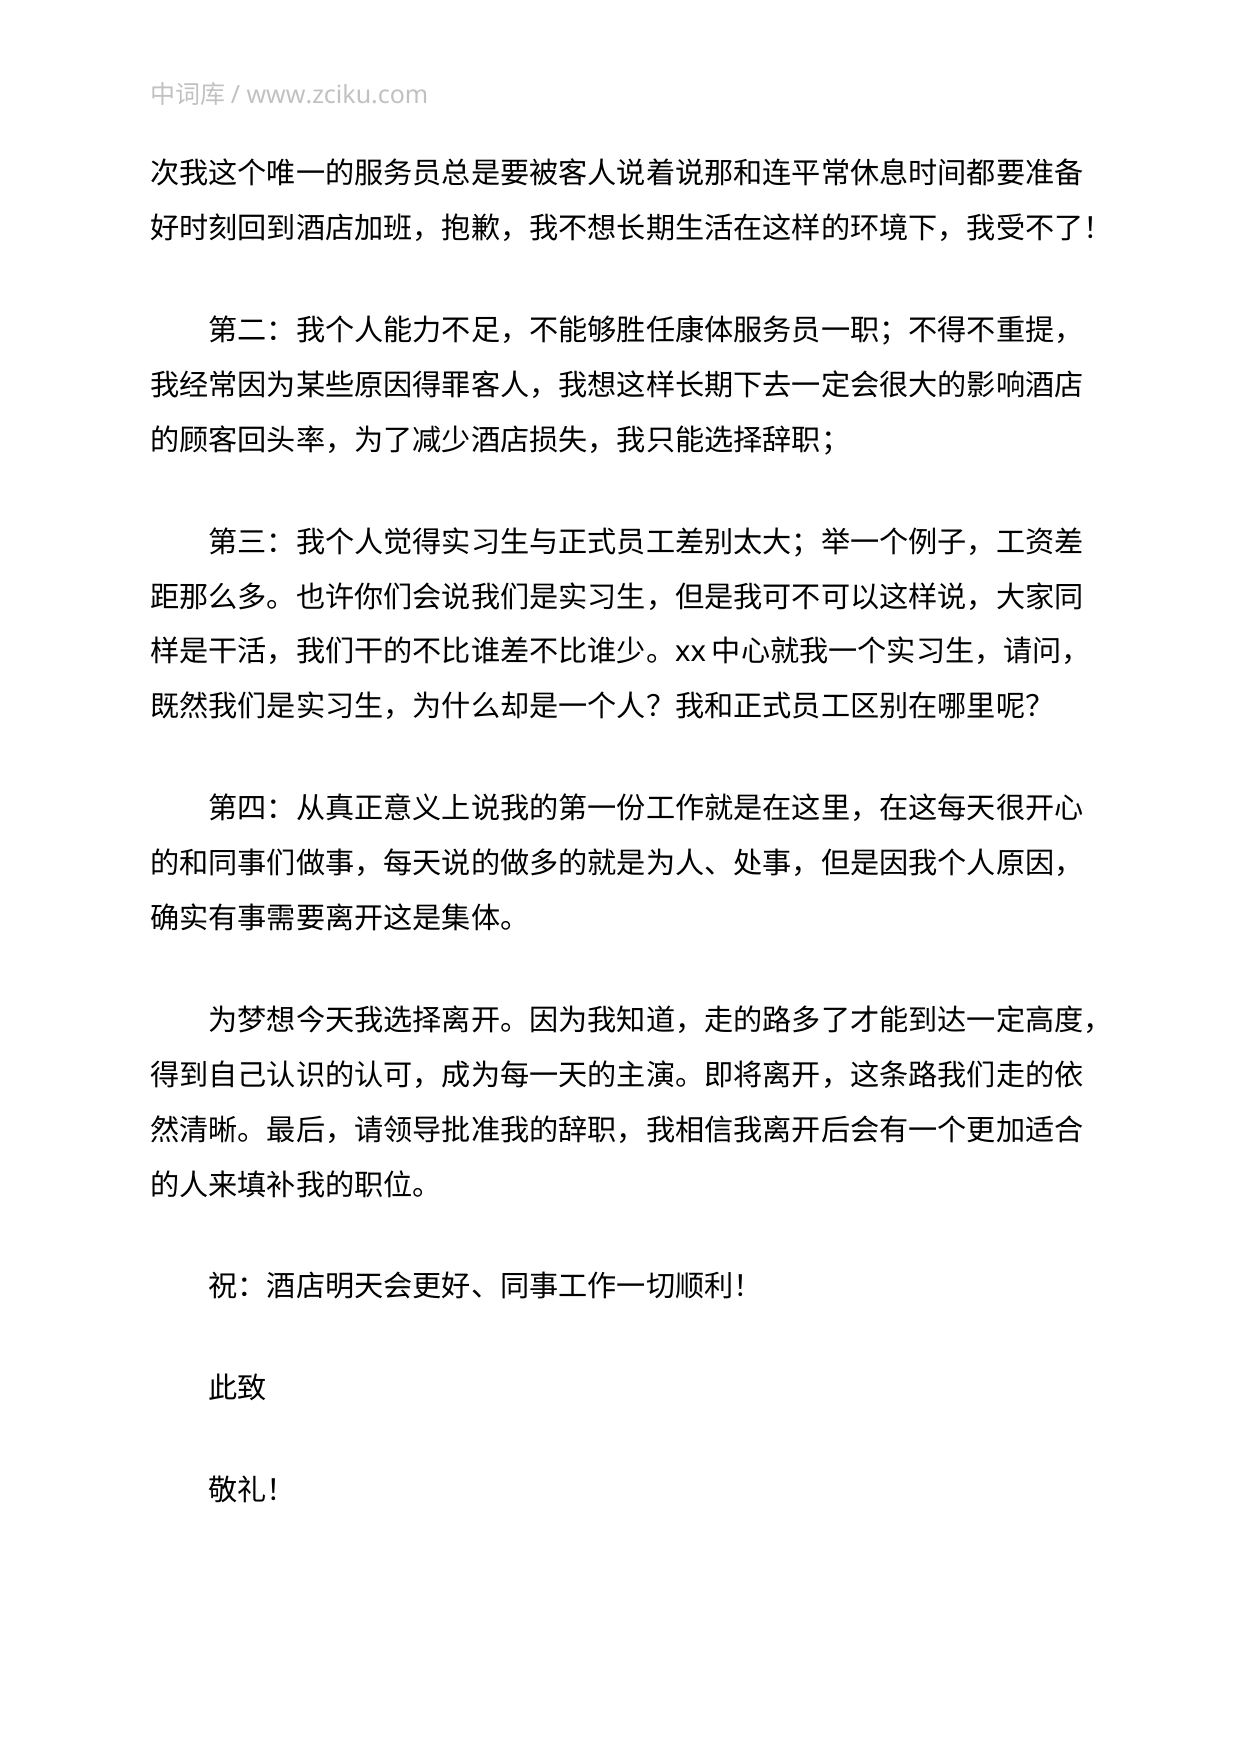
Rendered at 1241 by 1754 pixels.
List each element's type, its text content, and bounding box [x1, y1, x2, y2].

text 为梦想今天我选择离开。因为我知道，走的路多了才能到达一定高度，得到自己认识的认可，成为每一天的主演。即将离开，这条路我们走的依然清晰。最后，请领导批准我的辞职，我相信我离开后会有一个更加适合的人来填补我的职位。 [150, 996, 1090, 1203]
text 此致 [150, 1364, 1090, 1407]
text 敬礼！ [150, 1466, 1090, 1509]
text 祝：酒店明天会更好、同事工作一切顺利！ [150, 1263, 1090, 1305]
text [150, 150, 1090, 247]
text 第二：我个人能力不足，不能够胜任康体服务员一职；不得不重提，我经常因为某些原因得罪客人，我想这样长期下去一定会很大的影响酒店的顾客回头率，为了减少酒店损失，我只能选择辞职； [150, 307, 1090, 459]
text 第四：从真正意义上说我的第一份工作就是在这里，在这每天很开心的和同事们做事，每天说的做多的就是为人、处事，但是因我个人原因，确实有事需要离开这是集体。 [150, 785, 1090, 937]
text 第三：我个人觉得实习生与正式员工差别太大；举一个例子，工资差距那么多。也许你们会说我们是实习生，但是我可不可以这样说，大家同样是干活，我们干的不比谁差不比谁少。xx中心就我一个实习生，请问，既然我们是实习生，为什么却是一个人？我和正式员工区别在哪里呢？ [150, 518, 1090, 725]
